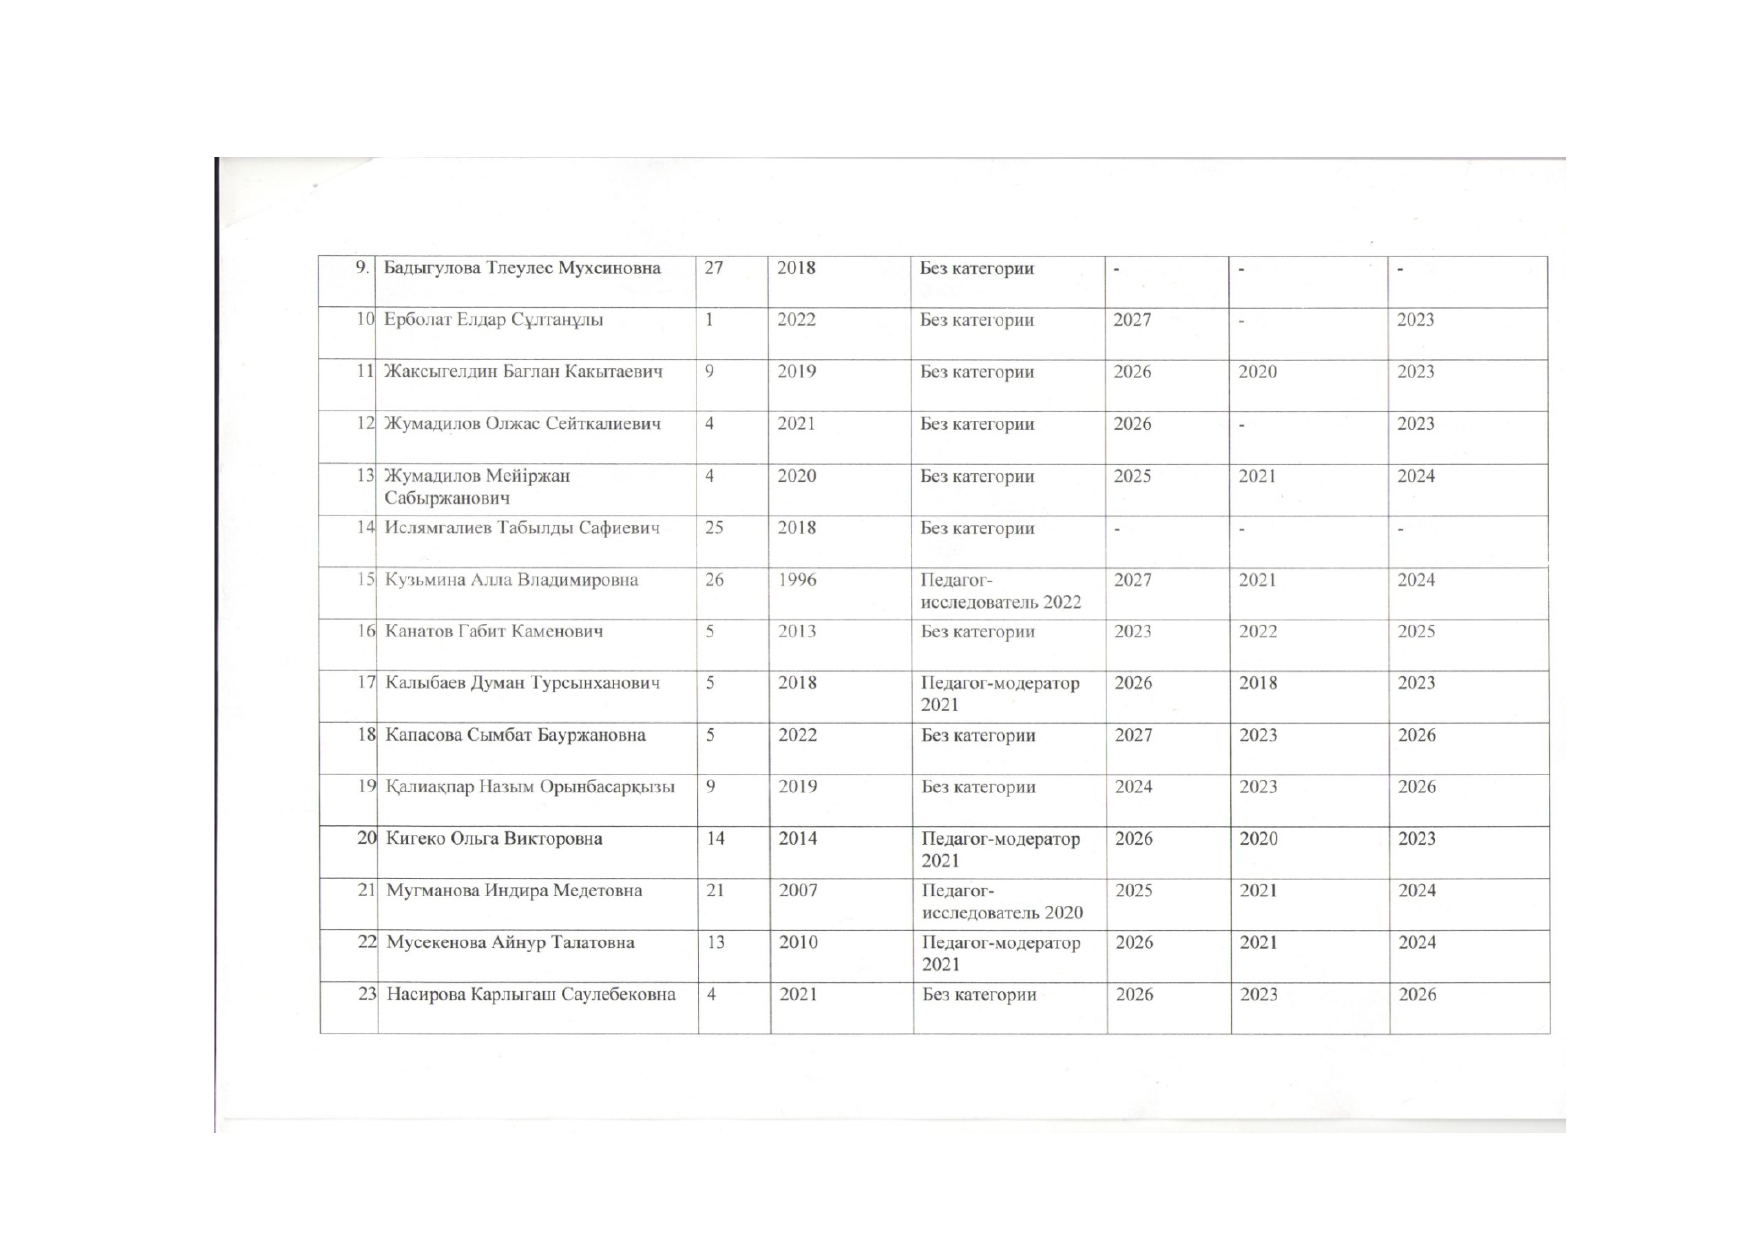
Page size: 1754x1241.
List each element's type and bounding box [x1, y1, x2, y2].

picture [214, 157, 1567, 1133]
